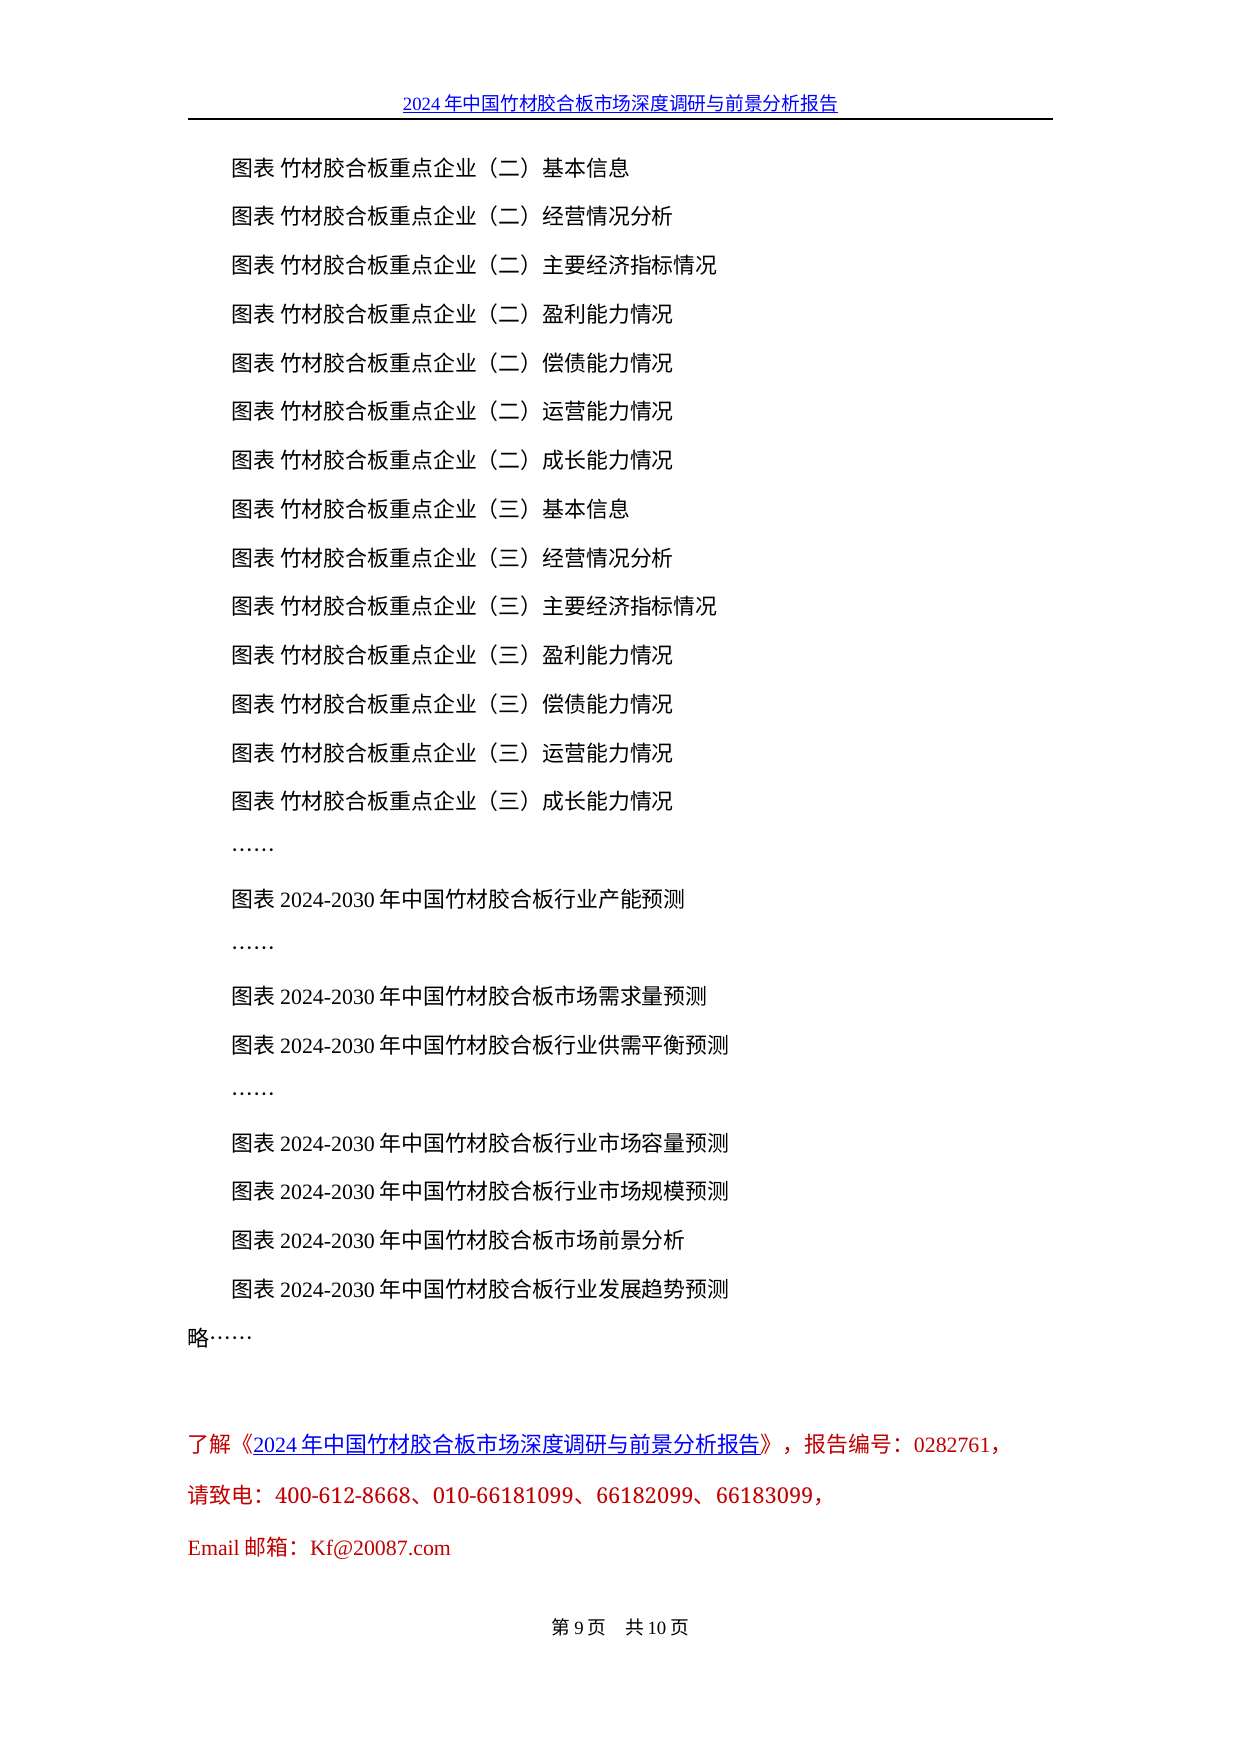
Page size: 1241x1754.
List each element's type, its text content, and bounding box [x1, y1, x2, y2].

text 了解《2024年中国竹材胶合板市场深度调研与前景分析报告》，报告编号：0282761， [187, 1427, 1053, 1459]
text 请致电：400-612-8668、010-66181099、66182099、66183099， [187, 1478, 1053, 1511]
text Email邮箱：Kf@20087.com [187, 1530, 1053, 1562]
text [187, 150, 1053, 1353]
